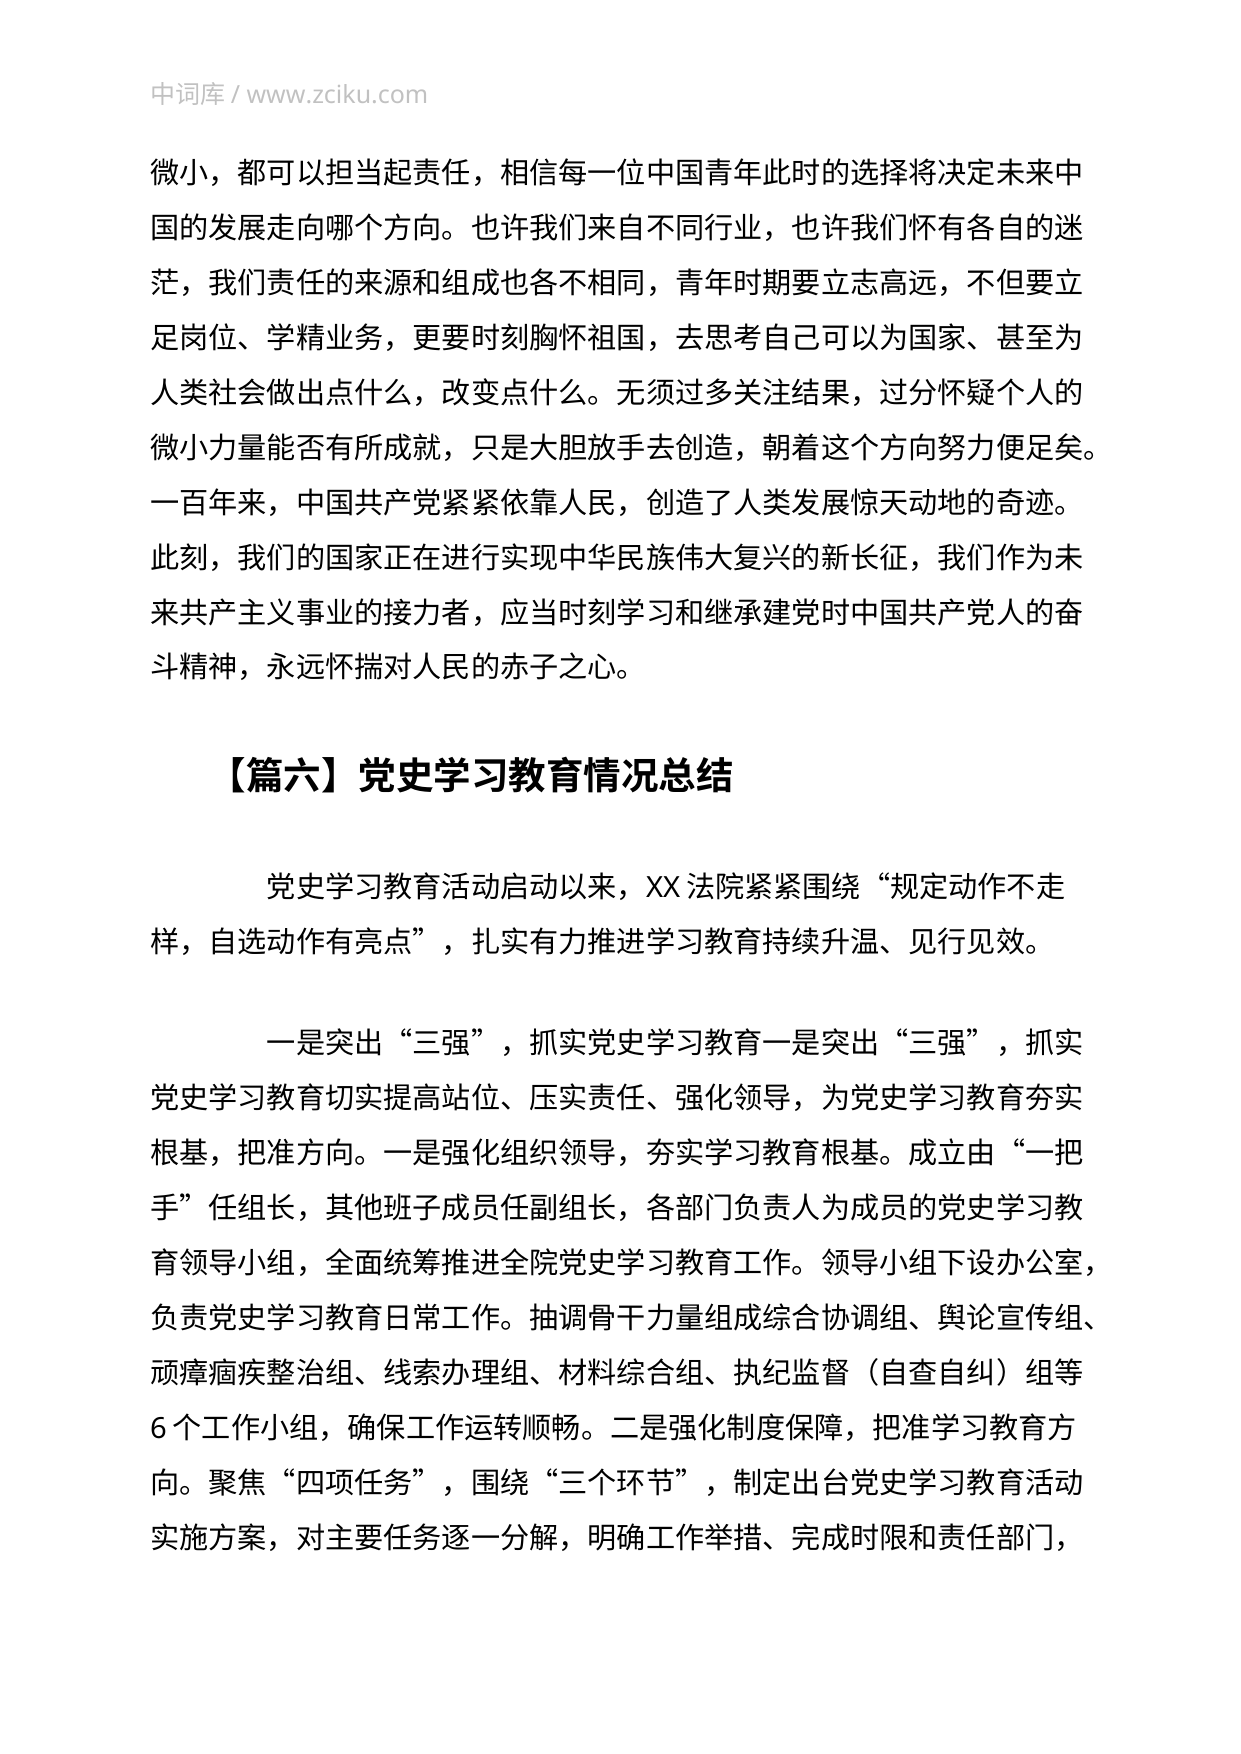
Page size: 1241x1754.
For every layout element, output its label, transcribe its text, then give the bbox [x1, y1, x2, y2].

text 党史学习教育活动启动以来，XX法院紧紧围绕“规定动作不走样，自选动作有亮点”，扎实有力推进学习教育持续升温、见行见效。 [150, 863, 1090, 961]
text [150, 1020, 1090, 1556]
text 【篇六】党史学习教育情况总结 [150, 746, 1090, 800]
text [150, 150, 1090, 686]
